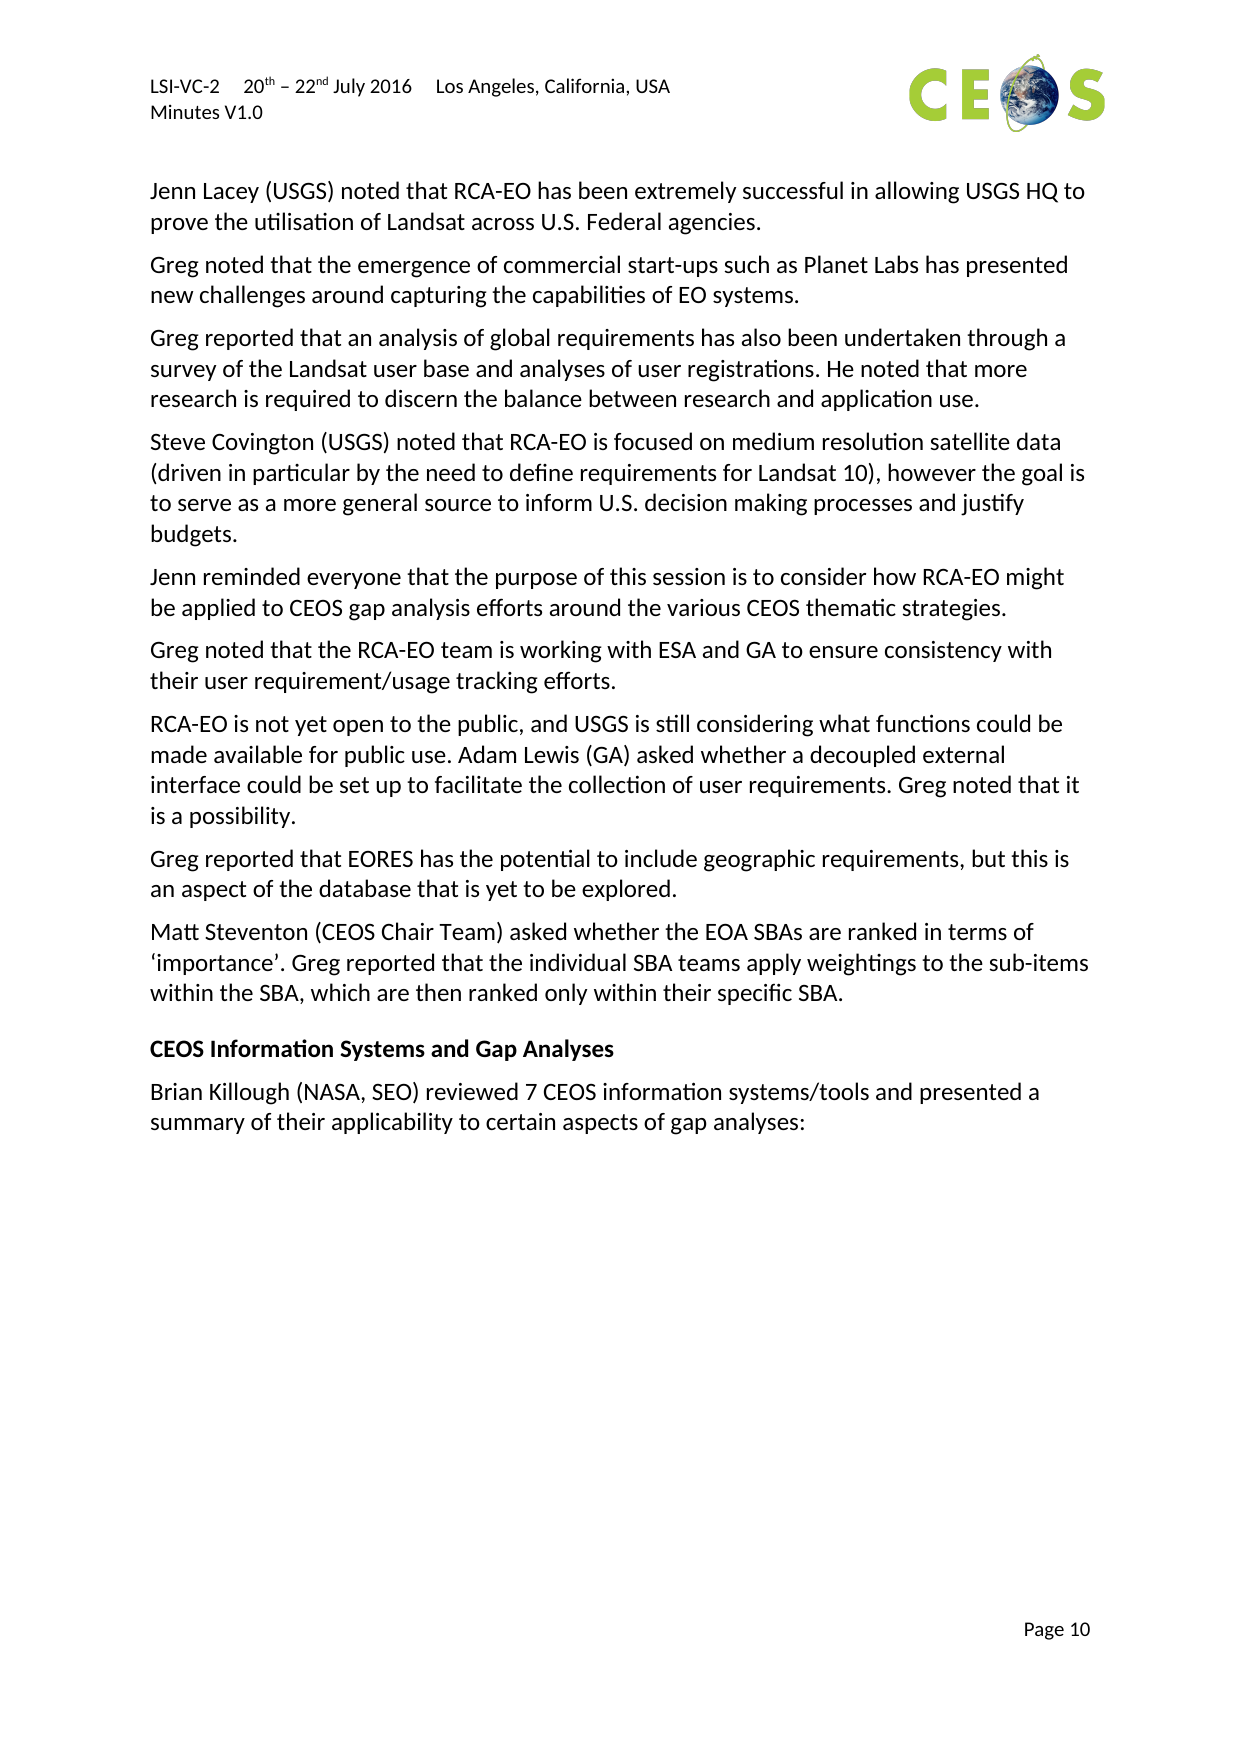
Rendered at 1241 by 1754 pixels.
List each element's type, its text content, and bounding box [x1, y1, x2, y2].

text Greg reported that an analysis of global requirements has also been undertaken through a survey of the Landsat user base and analyses of user registrations. He noted that more research is required to discern the balance between research and application use. [150, 322, 1090, 414]
picture [909, 54, 1105, 132]
text Jenn reminded everyone that the purpose of this session is to consider how RCA-EO might be applied to CEOS gap analysis efforts around the various CEOS thematic strategies. [150, 561, 1090, 622]
text Matt Steventon (CEOS Chair Team) asked whether the EOA SBAs are ranked in terms of ‘importance’. Greg reported that the individual SBA teams apply weightings to the sub-items within the SBA, which are then ranked only within their specific SBA. [150, 916, 1090, 1008]
text RCA-EO is not yet open to the public, and USGS is still considering what functions could be made available for public use. Adam Lewis (GA) asked whether a decoupled external interface could be set up to facilitate the collection of user requirements. Greg noted that it is a possibility. [150, 708, 1090, 830]
text Brian Killough (NASA, SEO) reviewed 7 CEOS information systems/tools and presented a summary of their applicability to certain aspects of gap analyses: [150, 1076, 1090, 1137]
text CEOS Information Systems and Gap Analyses [150, 1033, 1090, 1063]
text Greg noted that the emergence of commercial start-ups such as Planet Labs has presented new challenges around capturing the capabilities of EO systems. [150, 249, 1090, 310]
text Steve Covington (USGS) noted that RCA-EO is focused on medium resolution satellite data (driven in particular by the need to define requirements for Landsat 10), however the goal is to serve as a more general source to inform U.S. decision making processes and justify budgets. [150, 427, 1090, 549]
text Greg noted that the RCA-EO team is working with ESA and GA to ensure consistency with their user requirement/usage tracking efforts. [150, 635, 1090, 696]
text Jenn Lacey (USGS) noted that RCA-EO has been extremely successful in allowing USGS HQ to prove the utilisation of Landsat across U.S. Federal agencies. [150, 175, 1090, 236]
text Greg reported that EORES has the potential to include geographic requirements, but this is an aspect of the database that is yet to be explored. [150, 843, 1090, 904]
